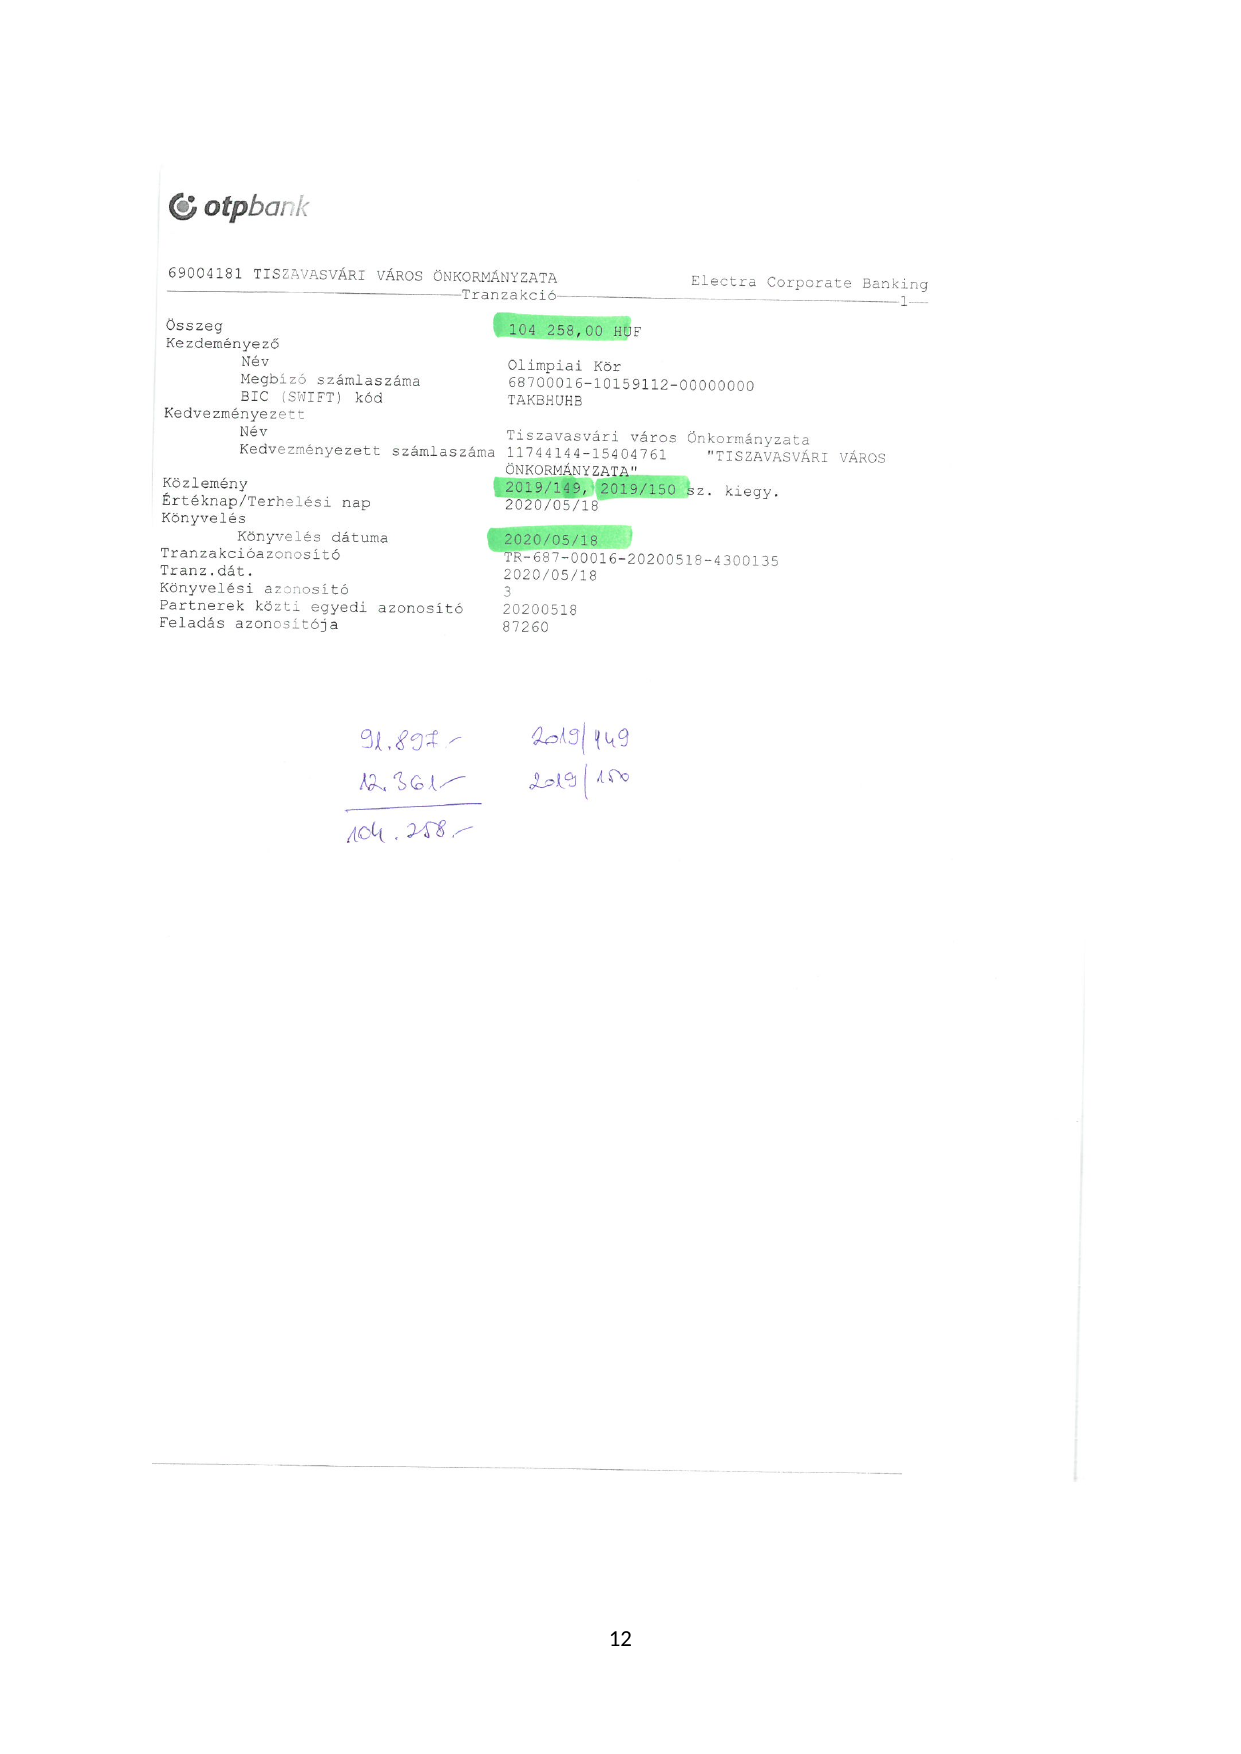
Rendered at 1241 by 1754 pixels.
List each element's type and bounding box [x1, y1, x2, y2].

picture [147, 147, 1093, 1485]
